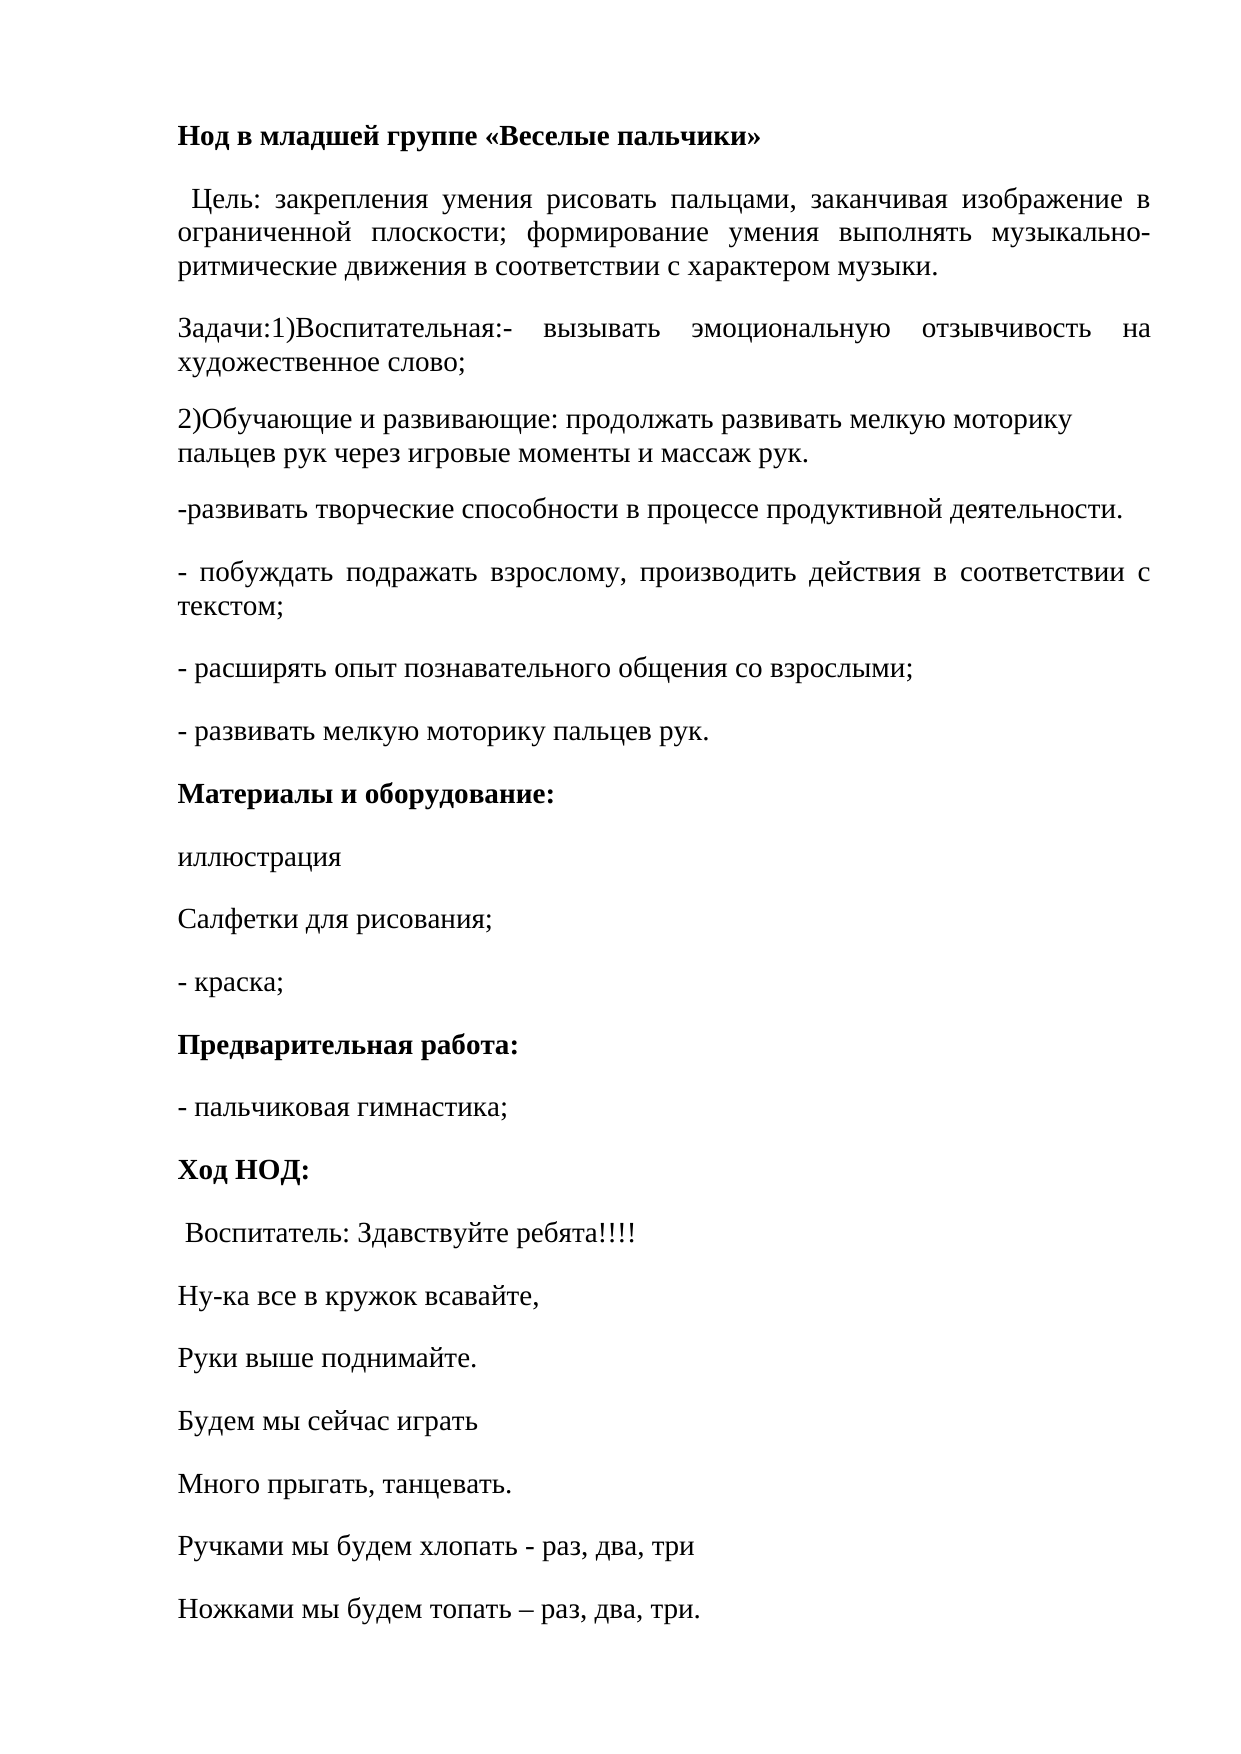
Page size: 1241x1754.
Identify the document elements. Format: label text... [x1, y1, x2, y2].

text Ну-ка все в кружок всавайте, [177, 1278, 1152, 1311]
text - развивать мелкую моторику пальцев рук. [177, 713, 1152, 747]
text Материалы и оборудование: [177, 776, 1152, 809]
text Цель: закрепления умения рисовать пальцами, заканчивая изображение в ограниченной плоскости; формирование умения выполнять музыкально-ритмические движения в соответствии с характером музыки. [177, 181, 1152, 281]
text Воспитатель: Здавствуйте ребята!!!! [177, 1215, 1152, 1248]
text - краска; [177, 964, 1152, 998]
text Нод в младшей группе «Веселые пальчики» [177, 118, 1152, 152]
text Салфетки для рисования; [177, 901, 1152, 935]
text 2)Обучающие и развивающие: продолжать развивать мелкую моторику пальцев рук через игровые моменты и массаж рук. [177, 401, 1152, 468]
text Ручками мы будем хлопать - раз, два, три [177, 1528, 1152, 1562]
text Задачи:1)Воспитательная:- вызывать эмоциональную отзывчивость на художественное слово; [177, 311, 1152, 378]
text Предварительная работа: [177, 1027, 1152, 1060]
text Ножками мы будем топать – раз, два, три. [177, 1591, 1152, 1625]
text -развивать творческие способности в процессе продуктивной деятельности. [177, 492, 1152, 525]
text - побуждать подражать взрослому, производить действия в соответствии с текстом; [177, 554, 1152, 621]
text - расширять опыт познавательного общения со взрослыми; [177, 651, 1152, 684]
text Будем мы сейчас играть [177, 1403, 1152, 1437]
text иллюстрация [177, 839, 1152, 872]
text Много прыгать, танцевать. [177, 1466, 1152, 1499]
text - пальчиковая гимнастика; [177, 1089, 1152, 1123]
text Руки выше поднимайте. [177, 1340, 1152, 1374]
text Ход НОД: [177, 1152, 1152, 1186]
